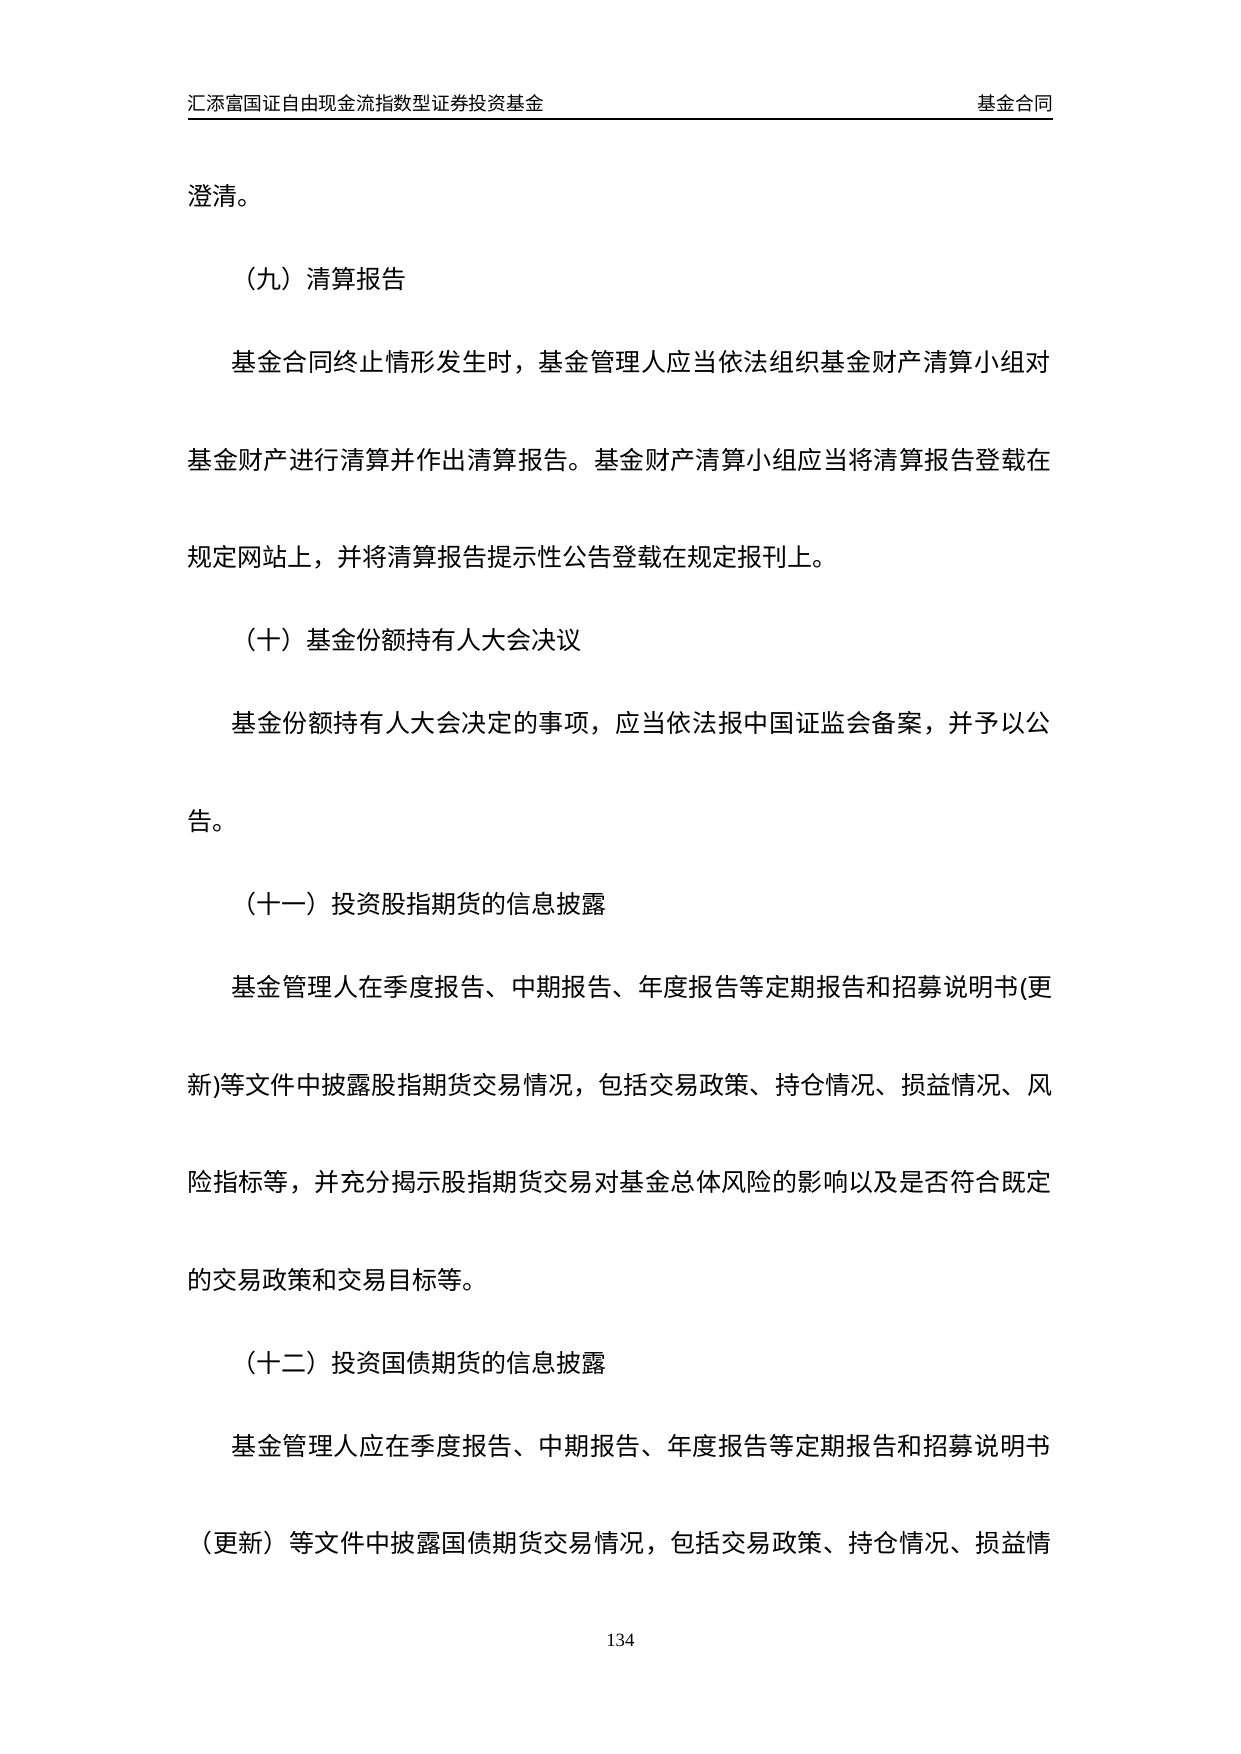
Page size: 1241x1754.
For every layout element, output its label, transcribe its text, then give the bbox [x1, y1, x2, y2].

text 基金合同终止情形发生时，基金管理人应当依法组织基金财产清算小组对基金财产进行清算并作出清算报告。基金财产清算小组应当将清算报告登载在规定网站上，并将清算报告提示性公告登载在规定报刊上。 [187, 328, 1053, 588]
text （十二）投资国债期货的信息披露 [187, 1329, 1053, 1394]
text 基金份额持有人大会决定的事项，应当依法报中国证监会备案，并予以公告。 [187, 689, 1053, 852]
text （九）清算报告 [187, 245, 1053, 310]
text 基金管理人在季度报告、中期报告、年度报告等定期报告和招募说明书(更新)等文件中披露股指期货交易情况，包括交易政策、持仓情况、损益情况、风险指标等，并充分揭示股指期货交易对基金总体风险的影响以及是否符合既定的交易政策和交易目标等。 [187, 953, 1053, 1311]
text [187, 162, 1053, 227]
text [187, 1412, 1053, 1574]
text （十一）投资股指期货的信息披露 [187, 870, 1053, 935]
text （十）基金份额持有人大会决议 [187, 606, 1053, 671]
